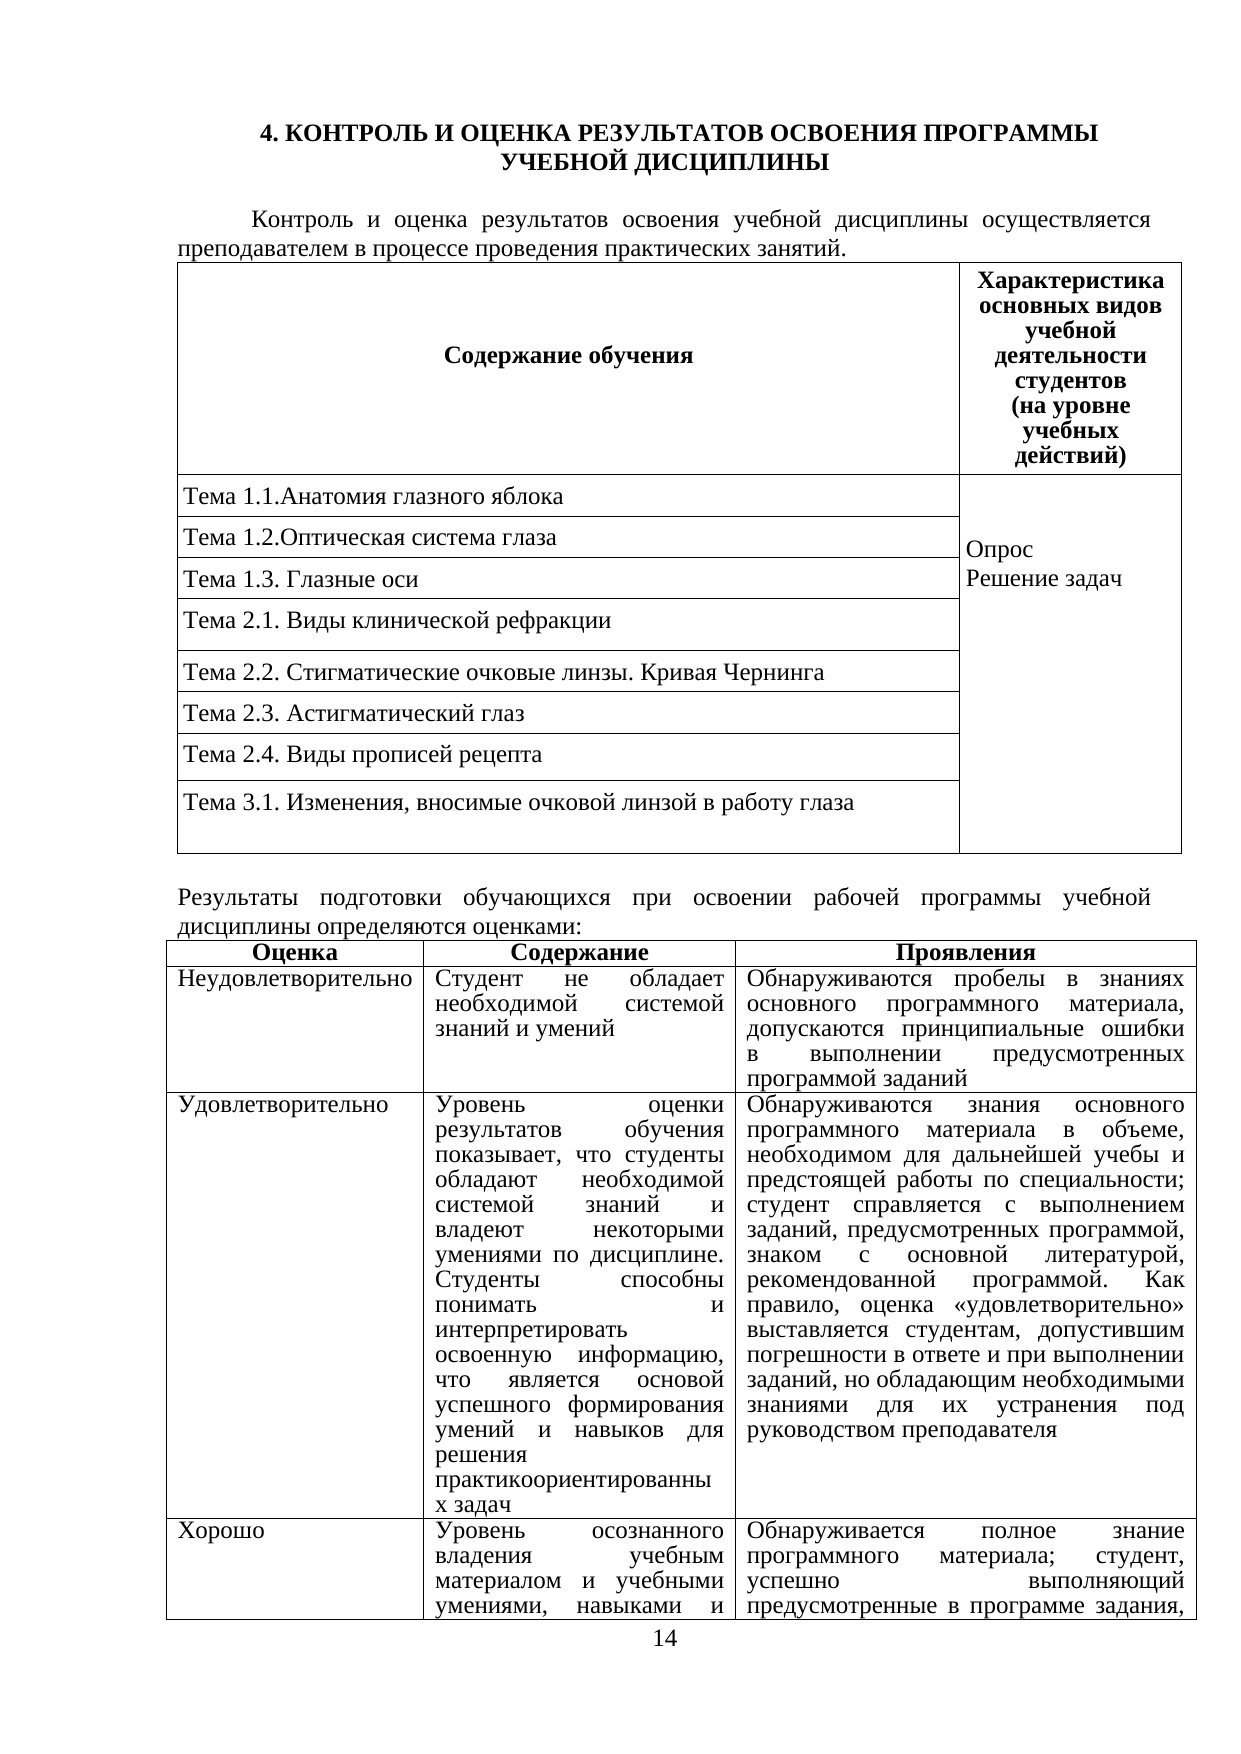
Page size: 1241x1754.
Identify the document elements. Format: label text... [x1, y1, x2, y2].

table_cell Тема 1.1.Анатомия глазного яблока [178, 475, 959, 516]
table_cell Опрос Решение задач [960, 475, 1181, 852]
table_cell Удовлетворительно [167, 1093, 423, 1518]
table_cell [736, 1519, 1196, 1619]
table_cell Студент не обладает необходимой системой знаний и умений [424, 967, 735, 1092]
text Контроль и оценка результатов освоения учебной дисциплины осуществляется преподавателем в процессе проведения практических занятий. [177, 204, 1152, 262]
table_cell Тема 2.3. Астигматический глаз [178, 692, 959, 732]
table_header Оценка [167, 941, 423, 966]
table_cell Тема 3.1. Изменения, вносимые очковой линзой в работу глаза [178, 781, 959, 852]
table_cell Обнаруживаются пробелы в знаниях основного программного материала, допускаются принципиальные ошибки в выполнении предусмотренных программой заданий [736, 967, 1196, 1092]
table_cell Уровень оценки результатов обучения показывает, что студенты обладают необходимой системой знаний и владеют некоторыми умениями по дисциплине. Студенты способны понимать и интерпретировать освоенную информацию, что является основой успешного формирования умений и навыков для решения практикоориентированных задач [424, 1093, 735, 1518]
table_header Содержание обучения [178, 263, 959, 474]
table_cell Тема 1.2.Оптическая система глаза [178, 517, 959, 557]
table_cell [424, 1519, 735, 1619]
subtitle 4. Контроль и оценка результатов Освоения программы учебной дисциплины [177, 118, 1152, 176]
table_header Проявления [736, 941, 1196, 966]
table_cell Хорошо [167, 1519, 423, 1619]
table_cell Тема 2.2. Стигматические очковые линзы. Кривая Чернинга [178, 651, 959, 691]
table_cell Тема 1.3. Глазные оси [178, 558, 959, 598]
table_cell Тема 2.1. Виды клинической рефракции [178, 599, 959, 650]
table_header Содержание [424, 941, 735, 966]
table_header Характеристика основных видов учебной деятельности студентов (на уровне учебных действий) [960, 263, 1181, 474]
table_cell Обнаруживаются знания основного программного материала в объеме, необходимом для дальнейшей учебы и предстоящей работы по специальности; студент справляется с выполнением заданий, предусмотренных программой, знаком с основной литературой, рекомендованной программой. Как правило, оценка «удовлетворительно» выставляется студентам, допустившим погрешности в ответе и при выполнении заданий, но обладающим необходимыми знаниями для их устранения под руководством преподавателя [736, 1093, 1196, 1518]
table_cell Тема 2.4. Виды прописей рецепта [178, 734, 959, 780]
table_cell Неудовлетворительно [167, 967, 423, 1092]
text Результаты подготовки обучающихся при освоении рабочей программы учебной дисциплины определяются оценками: [177, 882, 1152, 940]
